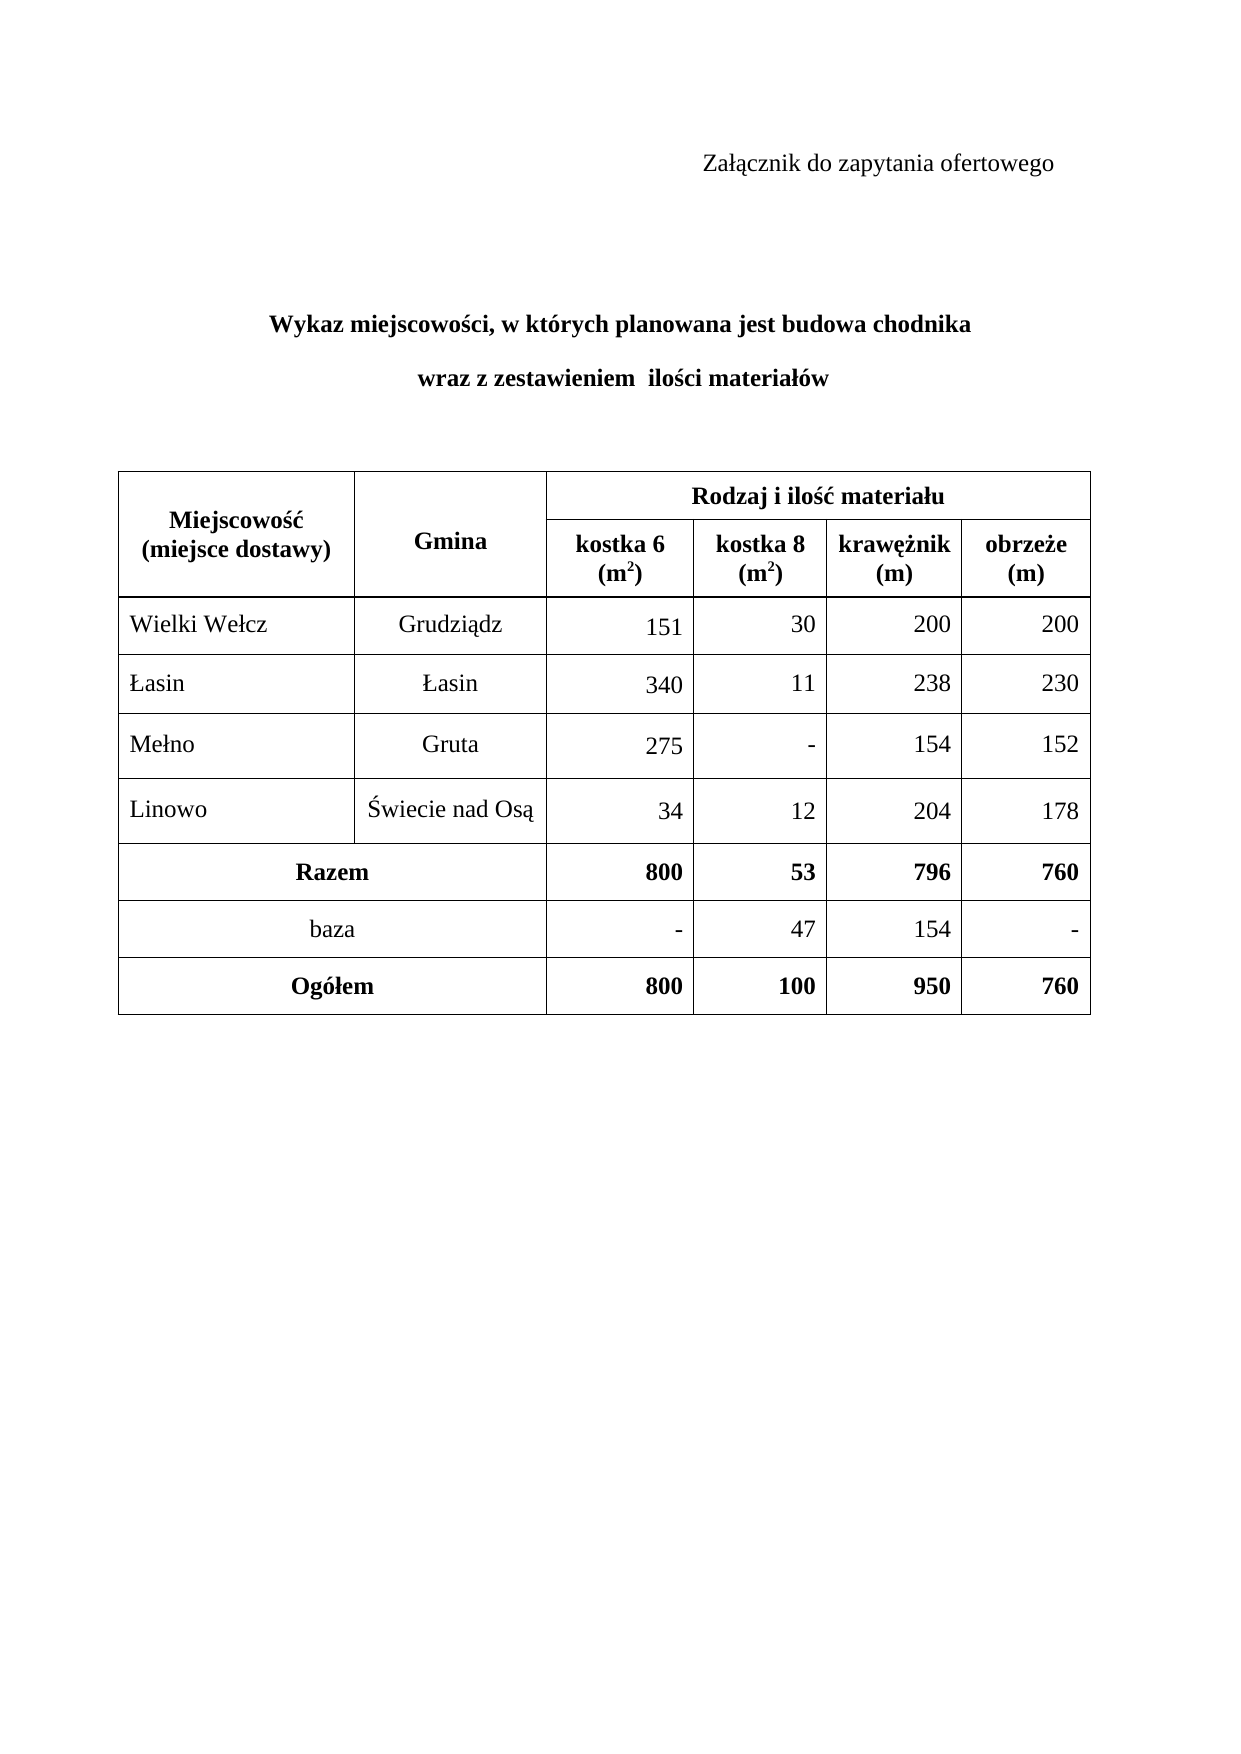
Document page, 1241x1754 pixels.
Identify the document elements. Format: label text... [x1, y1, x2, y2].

table_cell - [962, 901, 1090, 957]
table_cell obrzeże (m) [962, 520, 1090, 596]
table_cell 154 [827, 901, 961, 957]
table_cell 275 [547, 714, 693, 778]
table_header Miejscowość (miejsce dostawy) [119, 472, 354, 596]
table_cell kostka 6 (m2) [547, 520, 693, 596]
table_cell 47 [694, 901, 826, 957]
table_cell kostka 8 (m2) [694, 520, 826, 596]
table_header Gmina [355, 472, 546, 596]
table_cell Ogółem [119, 958, 546, 1014]
table_cell 796 [827, 844, 961, 899]
table_cell 200 [962, 598, 1090, 654]
table_cell 800 [547, 958, 693, 1014]
table_cell 204 [827, 779, 961, 842]
text Załącznik do zapytania ofertowego [590, 148, 1093, 176]
table_cell 760 [962, 958, 1090, 1014]
table_cell 230 [962, 655, 1090, 713]
table_cell Razem [119, 844, 546, 899]
text Wykaz miejscowości, w których planowana jest budowa chodnika [148, 309, 1093, 338]
table_cell Gruta [355, 714, 546, 778]
table_cell 760 [962, 844, 1090, 899]
table_cell 152 [962, 714, 1090, 778]
table_cell 154 [827, 714, 961, 778]
table_cell 12 [694, 779, 826, 842]
table_cell - [547, 901, 693, 957]
table_cell Mełno [119, 714, 354, 778]
table_cell - [694, 714, 826, 778]
table_cell Świecie nad Osą [355, 779, 546, 842]
table_cell baza [119, 901, 546, 957]
table_cell 340 [547, 655, 693, 713]
text wraz z zestawieniem ilości materiałów [148, 363, 1093, 392]
table_cell Łasin [119, 655, 354, 713]
table_cell 178 [962, 779, 1090, 842]
table_cell 100 [694, 958, 826, 1014]
table_cell 950 [827, 958, 961, 1014]
table_cell Łasin [355, 655, 546, 713]
table_cell 34 [547, 779, 693, 842]
table_cell 200 [827, 598, 961, 654]
table_cell 800 [547, 844, 693, 899]
table_cell 151 [547, 598, 693, 654]
table_cell 11 [694, 655, 826, 713]
table_header Rodzaj i ilość materiału [547, 472, 1090, 519]
table_cell Wielki Wełcz [119, 598, 354, 654]
table_cell Linowo [119, 779, 354, 842]
table_cell Grudziądz [355, 598, 546, 654]
table_cell 30 [694, 598, 826, 654]
table_cell 238 [827, 655, 961, 713]
table_cell krawężnik (m) [827, 520, 961, 596]
table_cell 53 [694, 844, 826, 899]
